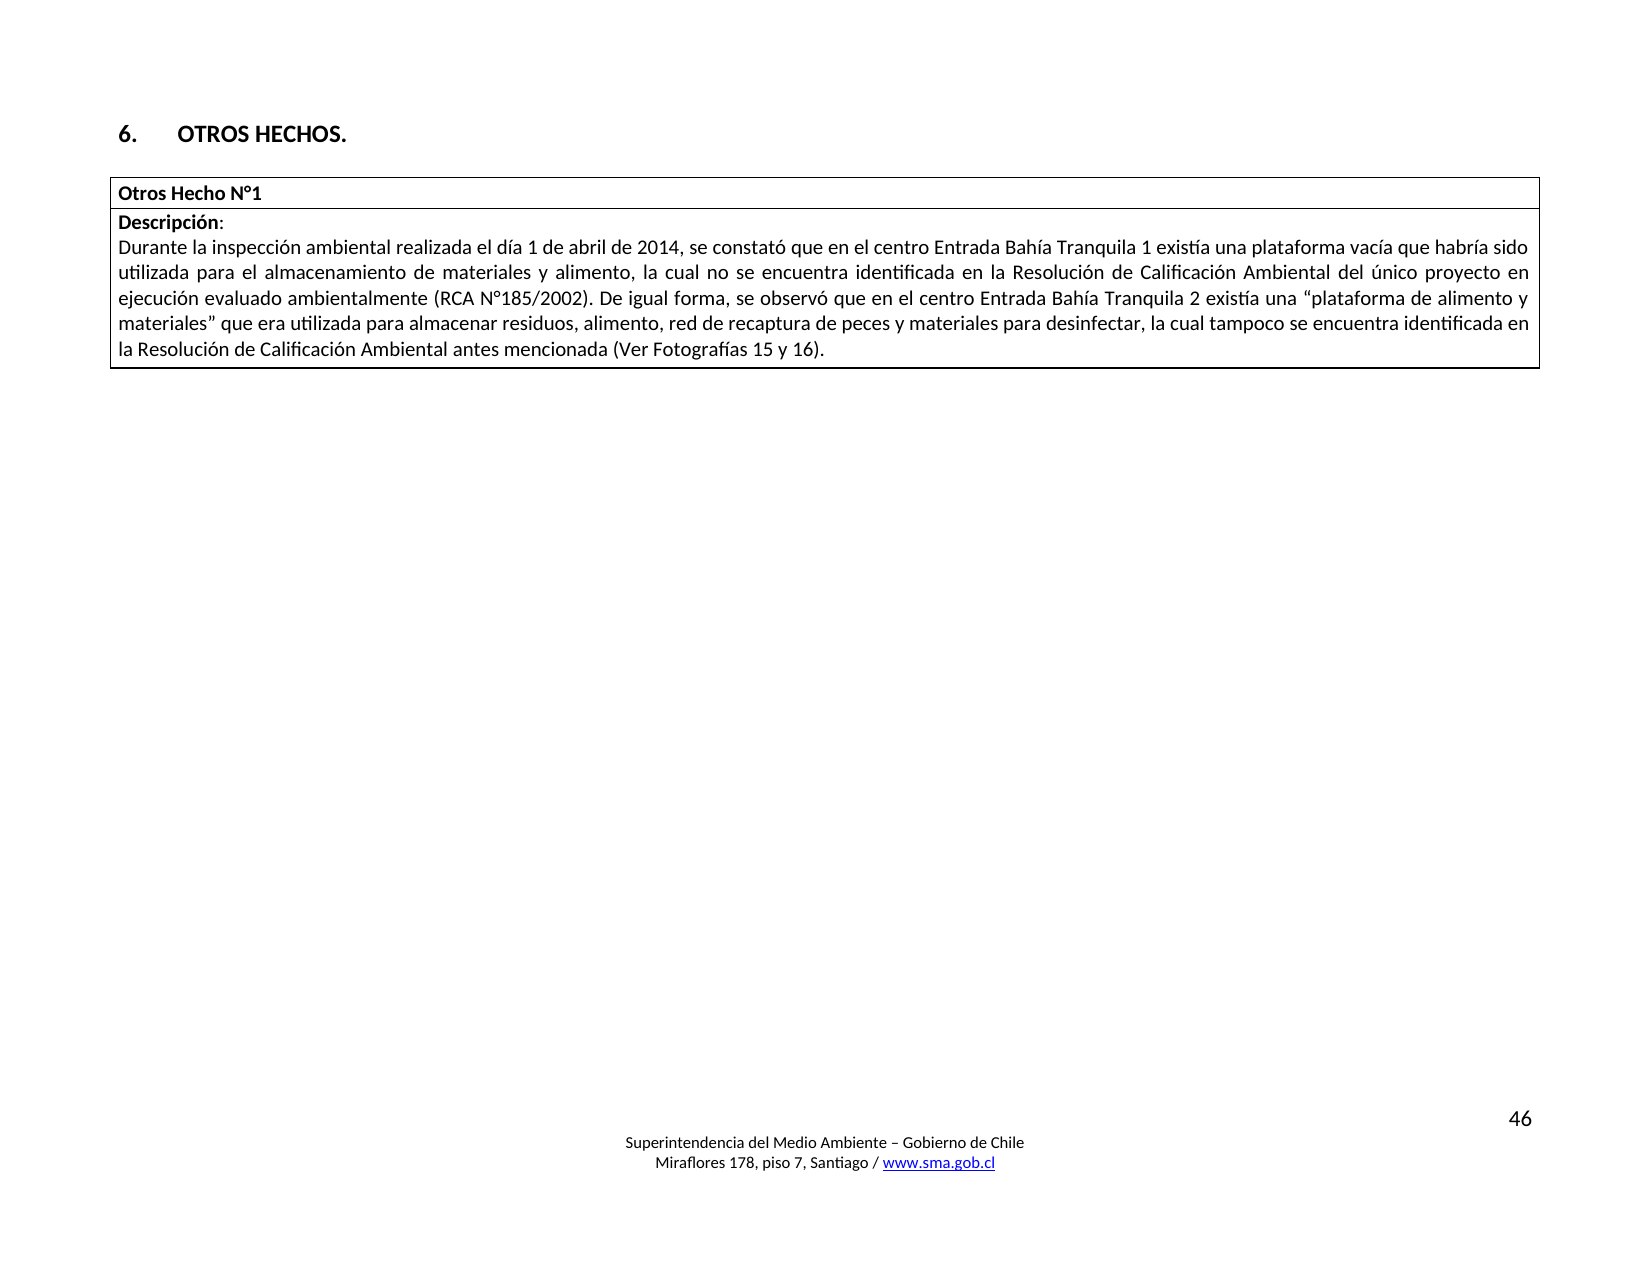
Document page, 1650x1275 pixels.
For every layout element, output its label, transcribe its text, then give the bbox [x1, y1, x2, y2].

table_cell Descripción: Durante la inspección ambiental realizada el día 1 de abril de 2014, se constató que en el centro Entrada Bahía Tranquila 1 existía una plataforma vacía que habría sido utilizada para el almacenamiento de materiales y alimento, la cual no se encuentra identificada en la Resolución de Calificación Ambiental del único proyecto en ejecución evaluado ambientalmente (RCA N°185/2002). De igual forma, se observó que en el centro Entrada Bahía Tranquila 2 existía una “plataforma de alimento y materiales” que era utilizada para almacenar residuos, alimento, red de recaptura de peces y materiales para desinfectar, la cual tampoco se encuentra identificada en la Resolución de Calificación Ambiental antes mencionada (Ver Fotografías 15 y 16). [111, 209, 1539, 367]
subtitle OTROS HECHOS. [118, 118, 1532, 149]
table_header Otros Hecho N°1 [111, 178, 1539, 208]
